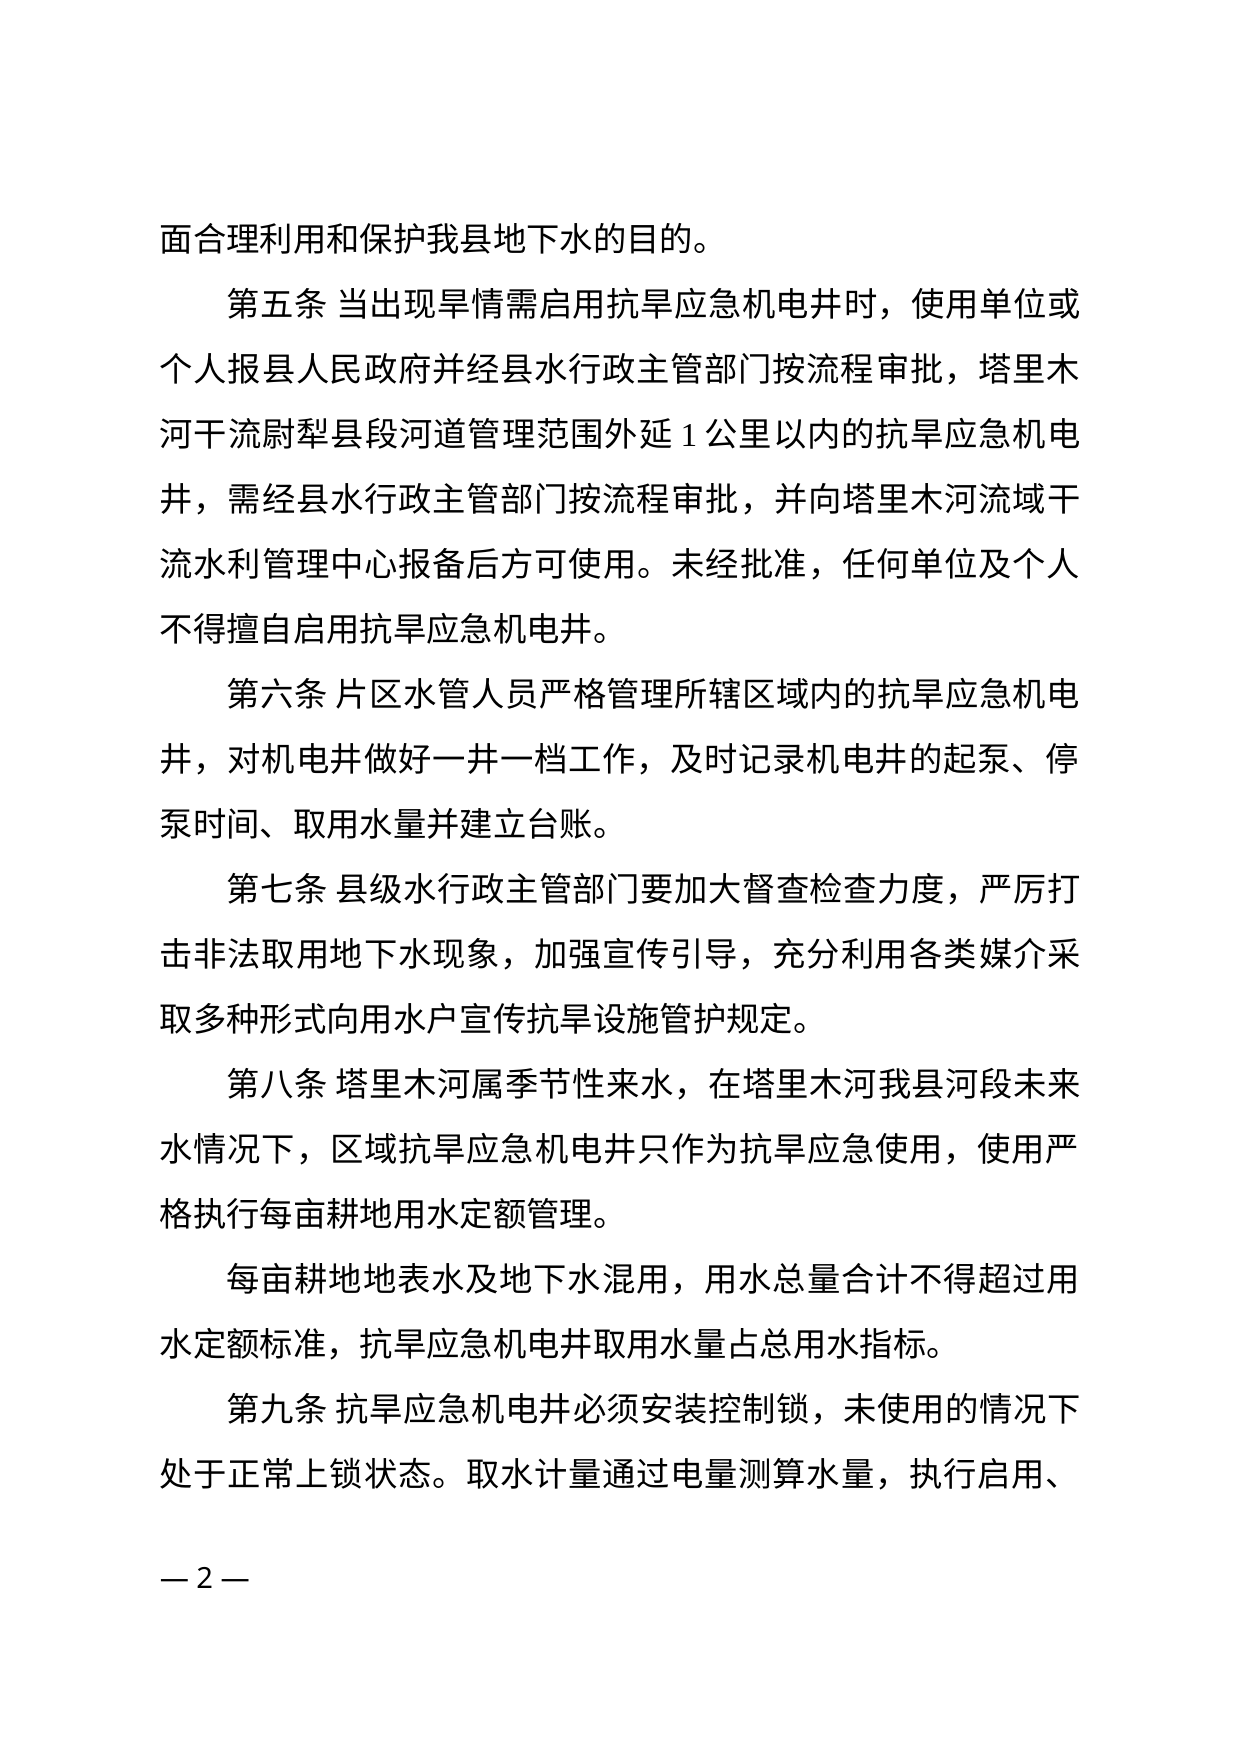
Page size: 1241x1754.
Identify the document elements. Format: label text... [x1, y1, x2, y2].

text 第八条 塔里木河属季节性来水，在塔里木河我县河段未来水情况下，区域抗旱应急机电井只作为抗旱应急使用，使用严格执行每亩耕地用水定额管理。 [159, 1050, 1081, 1245]
text 第七条 县级水行政主管部门要加大督查检查力度，严厉打击非法取用地下水现象，加强宣传引导，充分利用各类媒介采取多种形式向用水户宣传抗旱设施管护规定。 [159, 855, 1081, 1050]
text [159, 1375, 1081, 1505]
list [159, 205, 1081, 270]
text 第五条 当出现旱情需启用抗旱应急机电井时，使用单位或个人报县人民政府并经县水行政主管部门按流程审批，塔里木河干流尉犁县段河道管理范围外延1公里以内的抗旱应急机电井，需经县水行政主管部门按流程审批，并向塔里木河流域干流水利管理中心报备后方可使用。未经批准，任何单位及个人不得擅自启用抗旱应急机电井。 [159, 270, 1081, 660]
text 每亩耕地地表水及地下水混用，用水总量合计不得超过用水定额标准，抗旱应急机电井取用水量占总用水指标。 [159, 1245, 1081, 1375]
text 第六条 片区水管人员严格管理所辖区域内的抗旱应急机电井，对机电井做好一井一档工作，及时记录机电井的起泵、停泵时间、取用水量并建立台账。 [159, 660, 1081, 855]
